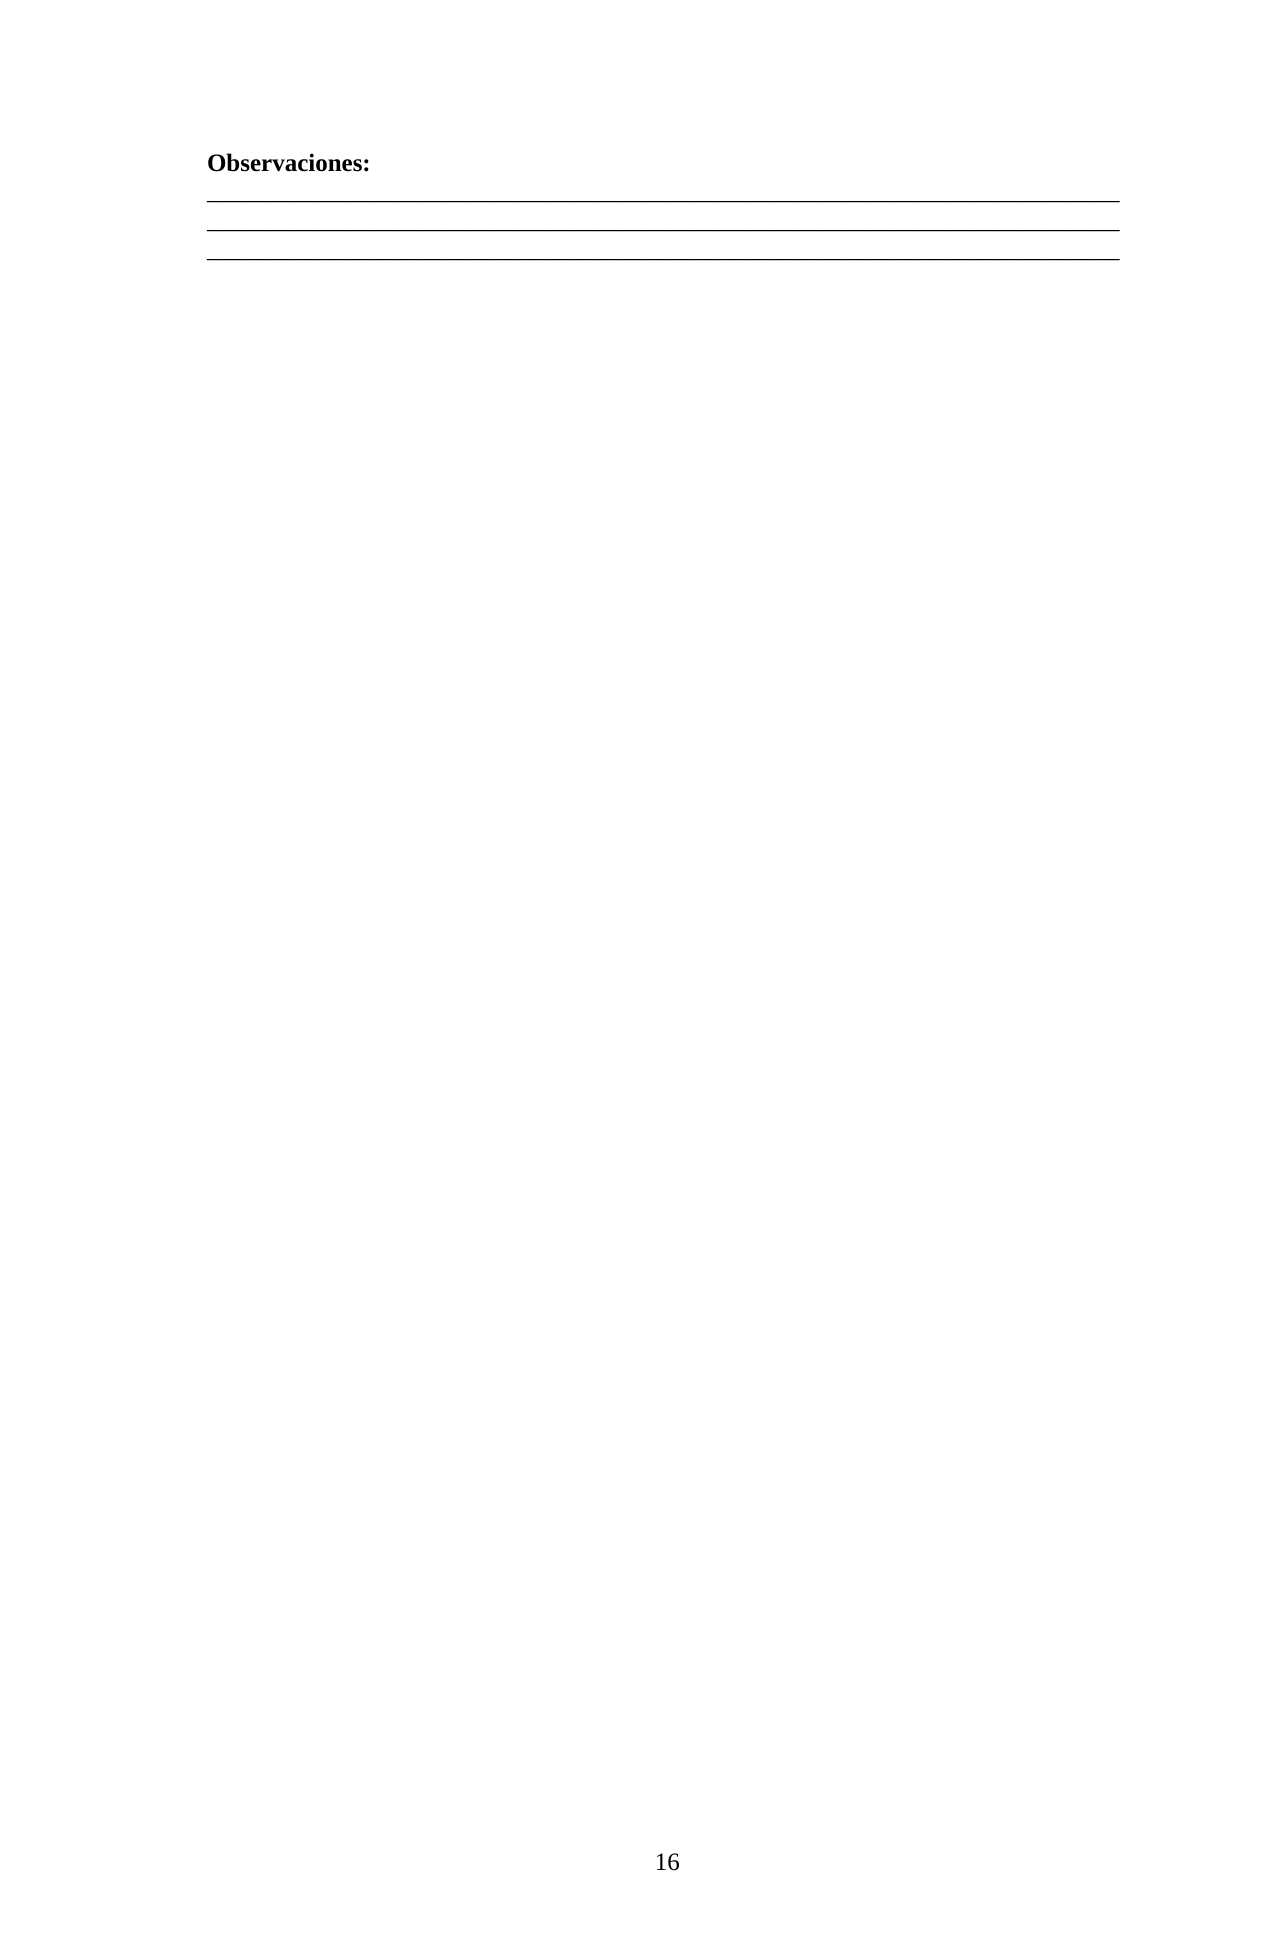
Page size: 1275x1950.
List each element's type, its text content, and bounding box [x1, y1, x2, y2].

text Observaciones: ___________________________________________________________________________________________________________________________________________________________________________________________________________________________ [207, 148, 1127, 263]
